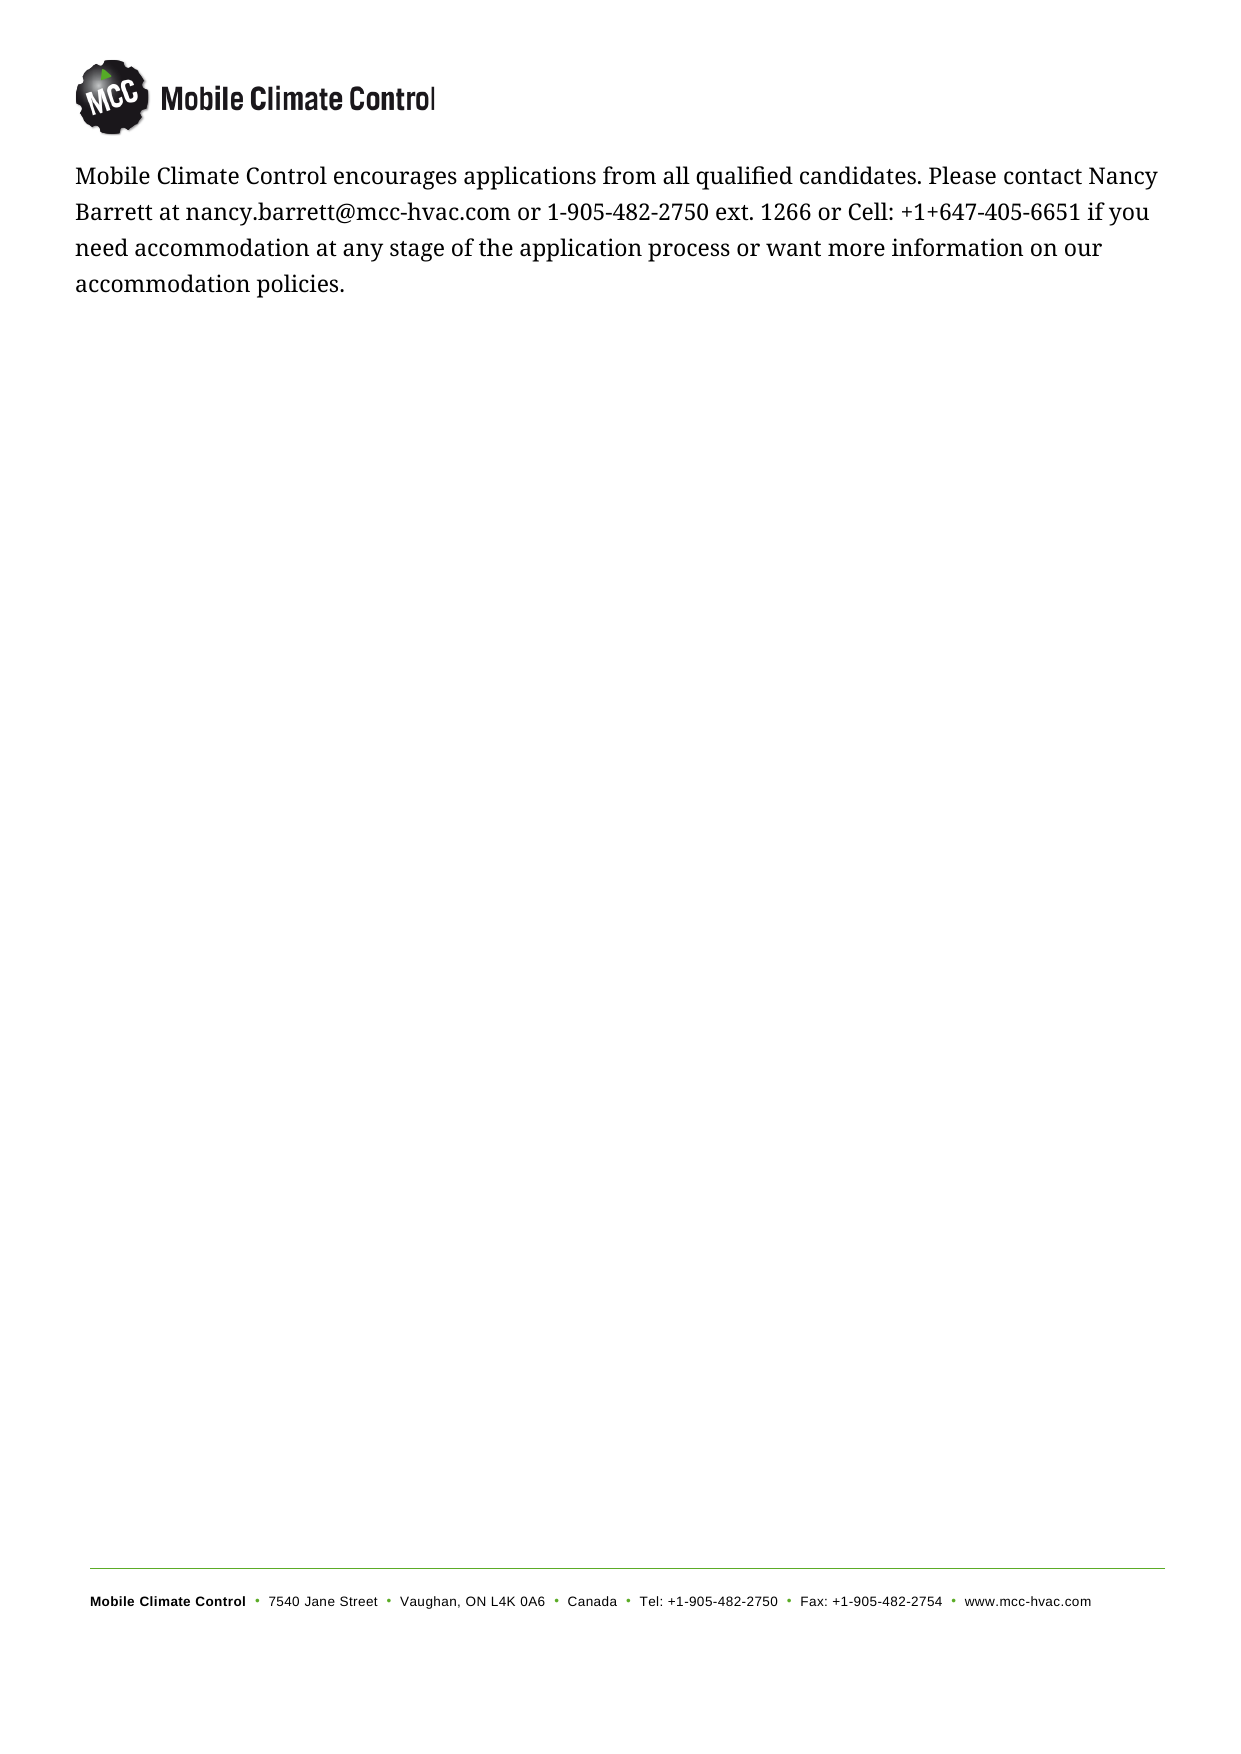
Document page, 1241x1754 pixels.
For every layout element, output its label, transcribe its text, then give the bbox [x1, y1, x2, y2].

picture [75, 59, 435, 136]
list Mobile Climate Control encourages applications from all qualified candidates. Please contact Nancy Barrett at nancy.barrett@mcc-hvac.com or 1-905-482-2750 ext. 1266 or Cell: +1+647-405-6651 if you need accommodation at any stage of the application process or want more information on our accommodation policies. [75, 160, 1165, 299]
